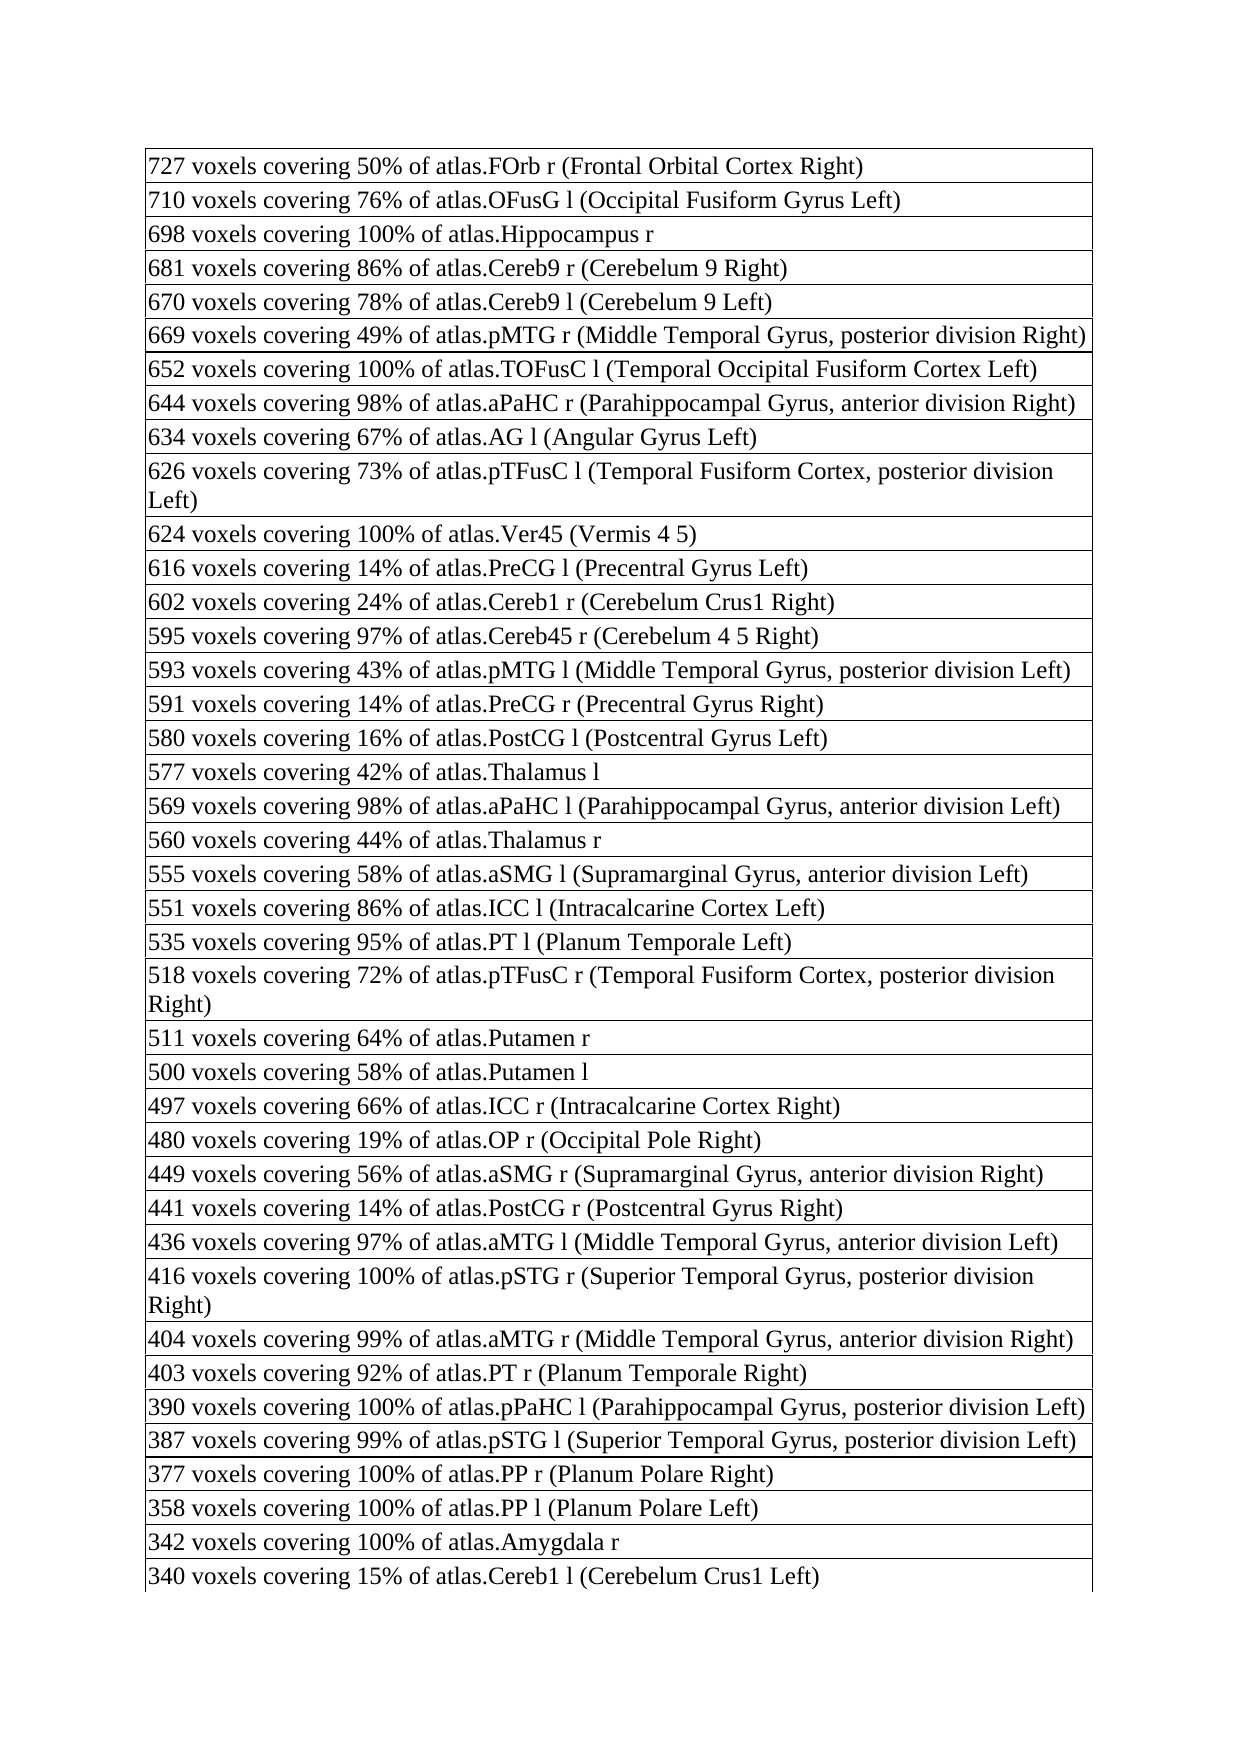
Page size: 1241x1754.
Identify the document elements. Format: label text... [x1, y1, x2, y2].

text 340 voxels covering 15% of atlas.Cereb1 l (Cerebelum Crus1 Left) [146, 1559, 1092, 1592]
text 404 voxels covering 99% of atlas.aMTG r (Middle Temporal Gyrus, anterior division Right) [146, 1322, 1092, 1354]
text 535 voxels covering 95% of atlas.PT l (Planum Temporale Left) [146, 925, 1092, 957]
text 551 voxels covering 86% of atlas.ICC l (Intracalcarine Cortex Left) [146, 891, 1092, 923]
text 555 voxels covering 58% of atlas.aSMG l (Supramarginal Gyrus, anterior division Left) [146, 857, 1092, 889]
text 593 voxels covering 43% of atlas.pMTG l (Middle Temporal Gyrus, posterior division Left) [146, 653, 1092, 686]
text 591 voxels covering 14% of atlas.PreCG r (Precentral Gyrus Right) [146, 687, 1092, 720]
text 727 voxels covering 50% of atlas.FOrb r (Frontal Orbital Cortex Right) [146, 149, 1092, 182]
text 560 voxels covering 44% of atlas.Thalamus r [146, 823, 1092, 856]
text 670 voxels covering 78% of atlas.Cereb9 l (Cerebelum 9 Left) [146, 285, 1092, 317]
text 698 voxels covering 100% of atlas.Hippocampus r [146, 217, 1092, 249]
text 518 voxels covering 72% of atlas.pTFusC r (Temporal Fusiform Cortex, posterior division Right) [146, 959, 1092, 1020]
text 634 voxels covering 67% of atlas.AG l (Angular Gyrus Left) [146, 420, 1092, 453]
text 403 voxels covering 92% of atlas.PT r (Planum Temporale Right) [146, 1356, 1092, 1388]
text 616 voxels covering 14% of atlas.PreCG l (Precentral Gyrus Left) [146, 551, 1092, 584]
text 710 voxels covering 76% of atlas.OFusG l (Occipital Fusiform Gyrus Left) [146, 183, 1092, 216]
text 500 voxels covering 58% of atlas.Putamen l [146, 1055, 1092, 1088]
text 624 voxels covering 100% of atlas.Ver45 (Vermis 4 5) [146, 517, 1092, 550]
text 681 voxels covering 86% of atlas.Cereb9 r (Cerebelum 9 Right) [146, 251, 1092, 283]
text 602 voxels covering 24% of atlas.Cereb1 r (Cerebelum Crus1 Right) [146, 585, 1092, 618]
text 577 voxels covering 42% of atlas.Thalamus l [146, 755, 1092, 788]
text 449 voxels covering 56% of atlas.aSMG r (Supramarginal Gyrus, anterior division Right) [146, 1157, 1092, 1190]
text 480 voxels covering 19% of atlas.OP r (Occipital Pole Right) [146, 1123, 1092, 1156]
text 387 voxels covering 99% of atlas.pSTG l (Superior Temporal Gyrus, posterior division Left) [146, 1424, 1092, 1456]
text 669 voxels covering 49% of atlas.pMTG r (Middle Temporal Gyrus, posterior division Right) [146, 319, 1092, 351]
text 377 voxels covering 100% of atlas.PP r (Planum Polare Right) [146, 1458, 1092, 1490]
text 436 voxels covering 97% of atlas.aMTG l (Middle Temporal Gyrus, anterior division Left) [146, 1225, 1092, 1258]
text 511 voxels covering 64% of atlas.Putamen r [146, 1021, 1092, 1054]
text 390 voxels covering 100% of atlas.pPaHC l (Parahippocampal Gyrus, posterior division Left) [146, 1390, 1092, 1422]
text 580 voxels covering 16% of atlas.PostCG l (Postcentral Gyrus Left) [146, 721, 1092, 754]
text 497 voxels covering 66% of atlas.ICC r (Intracalcarine Cortex Right) [146, 1089, 1092, 1122]
text 441 voxels covering 14% of atlas.PostCG r (Postcentral Gyrus Right) [146, 1191, 1092, 1224]
text 626 voxels covering 73% of atlas.pTFusC l (Temporal Fusiform Cortex, posterior division Left) [146, 454, 1092, 516]
text 342 voxels covering 100% of atlas.Amygdala r [146, 1525, 1092, 1558]
text 652 voxels covering 100% of atlas.TOFusC l (Temporal Occipital Fusiform Cortex Left) [146, 353, 1092, 385]
text 569 voxels covering 98% of atlas.aPaHC l (Parahippocampal Gyrus, anterior division Left) [146, 789, 1092, 822]
text 595 voxels covering 97% of atlas.Cereb45 r (Cerebelum 4 5 Right) [146, 619, 1092, 652]
text 416 voxels covering 100% of atlas.pSTG r (Superior Temporal Gyrus, posterior division Right) [146, 1259, 1092, 1321]
text 644 voxels covering 98% of atlas.aPaHC r (Parahippocampal Gyrus, anterior division Right) [146, 386, 1092, 419]
text 358 voxels covering 100% of atlas.PP l (Planum Polare Left) [146, 1491, 1092, 1524]
